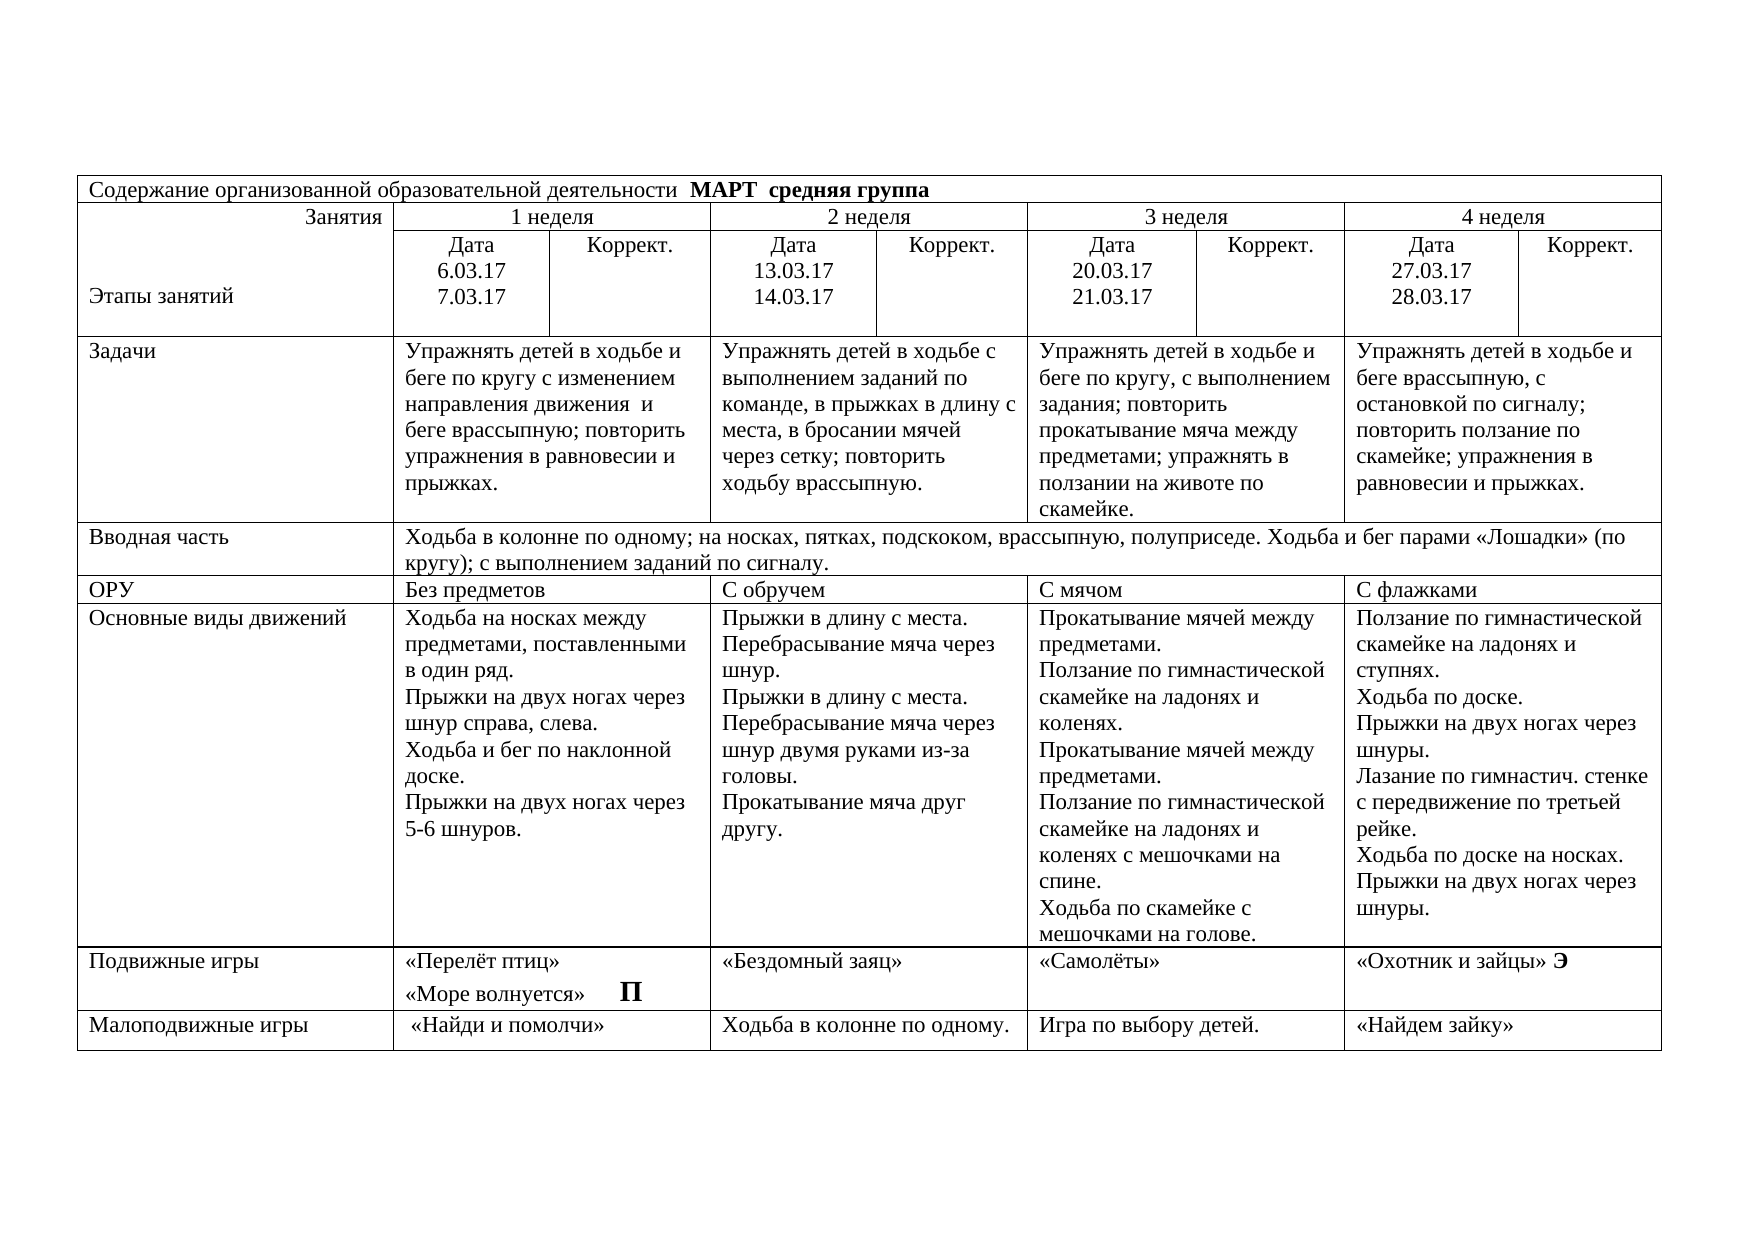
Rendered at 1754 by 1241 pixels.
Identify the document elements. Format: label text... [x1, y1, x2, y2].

table_cell Занятия Этапы занятий [78, 203, 393, 336]
table_cell Ходьба в колонне по одному; на носках, пятках, подскоком, врассыпную, полуприседе. Ходьба и бег парами «Лошадки» (по кругу); с выполнением заданий по сигналу. [394, 523, 1661, 575]
table_cell Упражнять детей в ходьбе и беге врассыпную, с остановкой по сигналу; повторить ползание по скамейке; упражнения в равновесии и прыжках. [1345, 337, 1661, 522]
table_cell Дата 20.03.17 21.03.17 [1028, 231, 1196, 336]
table_cell Без предметов [394, 576, 710, 603]
table_cell Дата 27.03.17 28.03.17 [1345, 231, 1518, 336]
table_cell Задачи [78, 337, 393, 522]
table_cell 1 неделя [394, 203, 710, 230]
table_cell Дата 13.03.17 14.03.17 [711, 231, 876, 336]
table_cell Ходьба на носках между предметами, поставленными в один ряд. Прыжки на двух ногах через шнур справа, слева. Ходьба и бег по наклонной доске. Прыжки на двух ногах через 5-6 шнуров. [394, 604, 710, 946]
table_cell «Найдем зайку» [1345, 1011, 1661, 1050]
table_cell Основные виды движений [78, 604, 393, 946]
table_cell 3 неделя [1028, 203, 1344, 230]
table_cell Игра по выбору детей. [1028, 1011, 1344, 1050]
table_cell Ходьба в колонне по одному. [711, 1011, 1027, 1050]
table_cell Ползание по гимнастической скамейке на ладонях и ступнях. Ходьба по доске. Прыжки на двух ногах через шнуры. Лазание по гимнастич. стенке с передвижение по третьей рейке. Ходьба по доске на носках. Прыжки на двух ногах через шнуры. [1345, 604, 1661, 946]
table_cell Коррект. [1519, 231, 1661, 336]
table_cell Упражнять детей в ходьбе с выполнением заданий по команде, в прыжках в длину с места, в бросании мячей через сетку; повторить ходьбу врассыпную. [711, 337, 1027, 522]
table_cell «Самолёты» [1028, 948, 1344, 1010]
table_header Содержание организованной образовательной деятельности МАРТ средняя группа [78, 176, 1661, 202]
table_cell Упражнять детей в ходьбе и беге по кругу, с выполнением задания; повторить прокатывание мяча между предметами; упражнять в ползании на животе по скамейке. [1028, 337, 1344, 522]
table_cell Упражнять детей в ходьбе и беге по кругу с изменением направления движения и беге врассыпную; повторить упражнения в равновесии и прыжках. [394, 337, 710, 522]
table_cell С обручем [711, 576, 1027, 603]
table_cell Малоподвижные игры [78, 1011, 393, 1050]
table_cell Подвижные игры [78, 948, 393, 1010]
table_cell 2 неделя [711, 203, 1027, 230]
table_cell «Перелёт птиц» «Море волнуется» П [394, 948, 710, 1010]
table_cell Прыжки в длину с места. Перебрасывание мяча через шнур. Прыжки в длину с места. Перебрасывание мяча через шнур двумя руками из-за головы. Прокатывание мяча друг другу. [711, 604, 1027, 946]
table_cell «Найди и помолчи» [394, 1011, 710, 1050]
table_cell «Бездомный заяц» [711, 948, 1027, 1010]
table_cell 4 неделя [1345, 203, 1661, 230]
table_cell ОРУ [78, 576, 393, 603]
table_cell С мячом [1028, 576, 1344, 603]
table_cell Дата 6.03.17 7.03.17 [394, 231, 549, 336]
table_cell Коррект. [1197, 231, 1344, 336]
table_cell Вводная часть [78, 523, 393, 575]
table_cell Коррект. [877, 231, 1027, 336]
table_cell Коррект. [550, 231, 710, 336]
table_cell «Охотник и зайцы» Э [1345, 948, 1661, 1010]
table_cell С флажками [1345, 576, 1661, 603]
table_cell Прокатывание мячей между предметами. Ползание по гимнастической скамейке на ладонях и коленях. Прокатывание мячей между предметами. Ползание по гимнастической скамейке на ладонях и коленях с мешочками на спине. Ходьба по скамейке с мешочками на голове. [1028, 604, 1344, 946]
